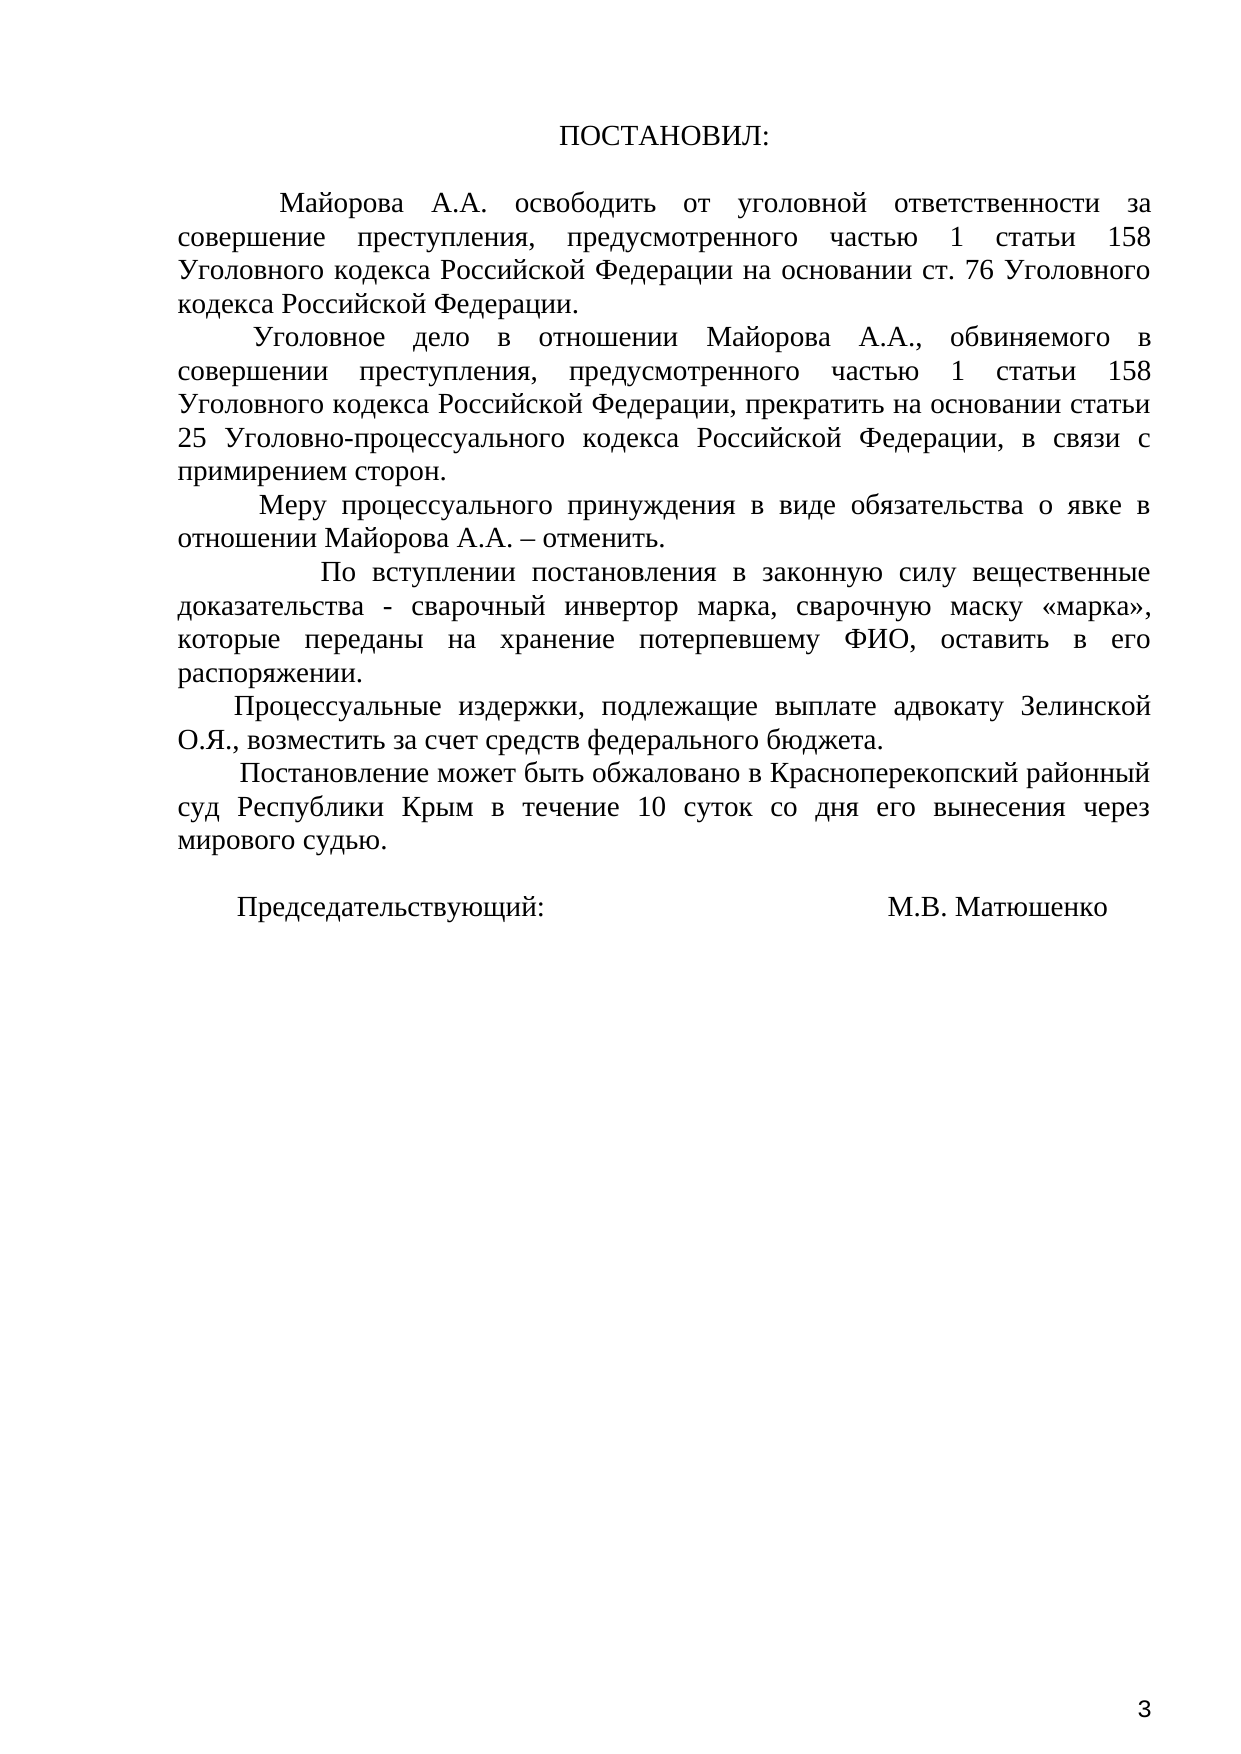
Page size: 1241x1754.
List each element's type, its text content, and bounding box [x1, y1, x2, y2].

text Процессуальные издержки, подлежащие выплате адвокату Зелинской О.Я., возместить за счет средств федерального бюджета. [177, 688, 1152, 755]
text По вступлении постановления в законную силу вещественные доказательства - сварочный инвертор марка, сварочную маску «марка», которые переданы на хранение потерпевшему ФИО, оставить в его распоряжении. [177, 554, 1152, 688]
text Председательствующий: М.В. Матюшенко [177, 889, 1152, 923]
text Майорова А.А. освободить от уголовной ответственности за совершение преступления, предусмотренного частью 1 статьи 158 Уголовного кодекса Российской Федерации на основании ст. 76 Уголовного кодекса Российской Федерации. [177, 185, 1152, 319]
text ПОСТАНОВИЛ: [177, 118, 1152, 152]
text Меру процессуального принуждения в виде обязательства о явке в отношении Майорова А.А. – отменить. [177, 487, 1152, 554]
text Постановление может быть обжаловано в Красноперекопский районный суд Республики Крым в течение 10 суток со дня его вынесения через мирового судью. [177, 755, 1152, 856]
text Уголовное дело в отношении Майорова А.А., обвиняемого в совершении преступления, предусмотренного частью 1 статьи 158 Уголовного кодекса Российской Федерации, прекратить на основании статьи 25 Уголовно-процессуального кодекса Российской Федерации, в связи с примирением сторон. [177, 319, 1152, 487]
